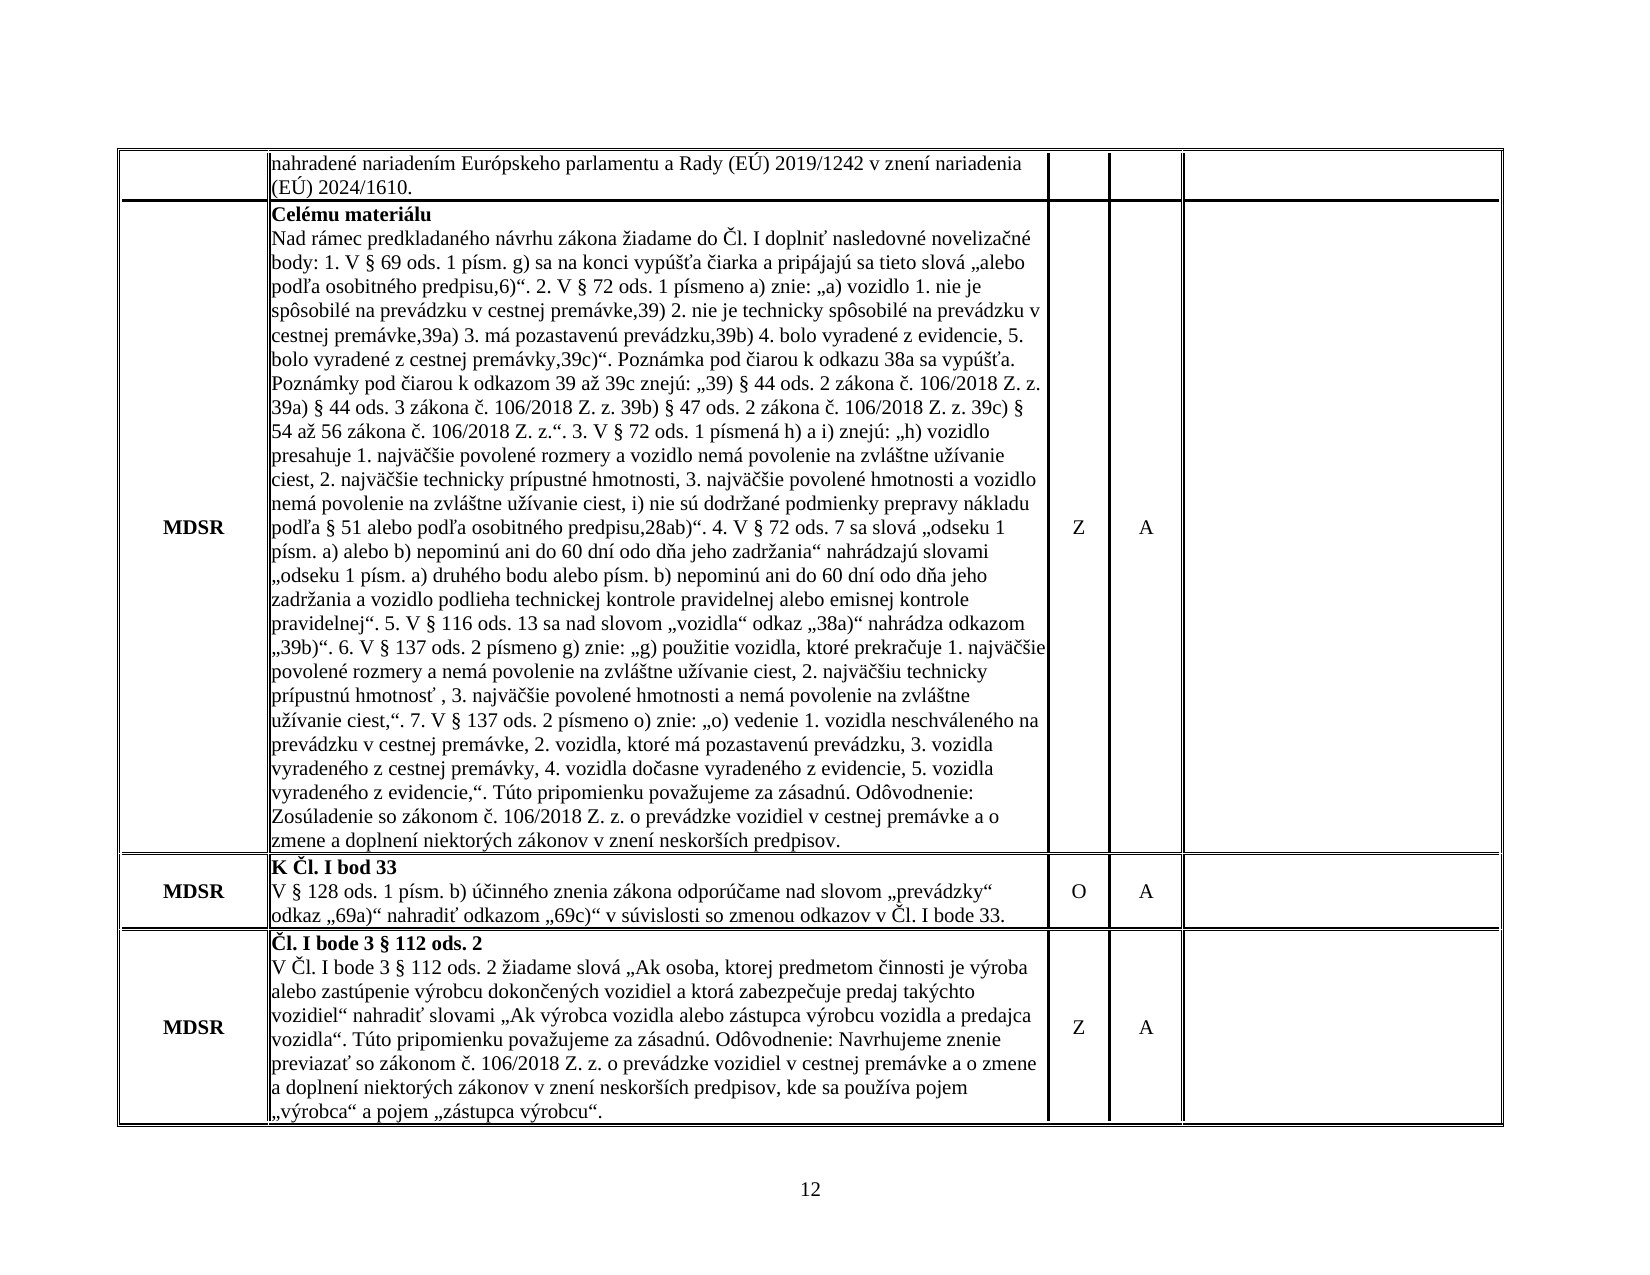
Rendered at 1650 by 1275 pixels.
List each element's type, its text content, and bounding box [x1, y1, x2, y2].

table_cell O [1050, 855, 1108, 927]
table_cell Celému materiálu Nad rámec predkladaného návrhu zákona žiadame do Čl. I doplniť nasledovné novelizačné body: 1. V § 69 ods. 1 písm. g) sa na konci vypúšťa čiarka a pripájajú sa tieto slová „alebo podľa osobitného predpisu,6)“. 2. V § 72 ods. 1 písmeno a) znie: „a) vozidlo 1. nie je spôsobilé na prevádzku v cestnej premávke,39) 2. nie je technicky spôsobilé na prevádzku v cestnej premávke,39a) 3. má pozastavenú prevádzku,39b) 4. bolo vyradené z evidencie, 5. bolo vyradené z cestnej premávky,39c)“. Poznámka pod čiarou k odkazu 38a sa vypúšťa. Poznámky pod čiarou k odkazom 39 až 39c znejú: „39) § 44 ods. 2 zákona č. 106/2018 Z. z. 39a) § 44 ods. 3 zákona č. 106/2018 Z. z. 39b) § 47 ods. 2 zákona č. 106/2018 Z. z. 39c) § 54 až 56 zákona č. 106/2018 Z. z.“. 3. V § 72 ods. 1 písmená h) a i) znejú: „h) vozidlo presahuje 1. najväčšie povolené rozmery a vozidlo nemá povolenie na zvláštne užívanie ciest, 2. najväčšie technicky prípustné hmotnosti, 3. najväčšie povolené hmotnosti a vozidlo nemá povolenie na zvláštne užívanie ciest, i) nie sú dodržané podmienky prepravy nákladu podľa § 51 alebo podľa osobitného predpisu,28ab)“. 4. V § 72 ods. 7 sa slová „odseku 1 písm. a) alebo b) nepominú ani do 60 dní odo dňa jeho zadržania“ nahrádzajú slovami „odseku 1 písm. a) druhého bodu alebo písm. b) nepominú ani do 60 dní odo dňa jeho zadržania a vozidlo podlieha technickej kontrole pravidelnej alebo emisnej kontrole pravidelnej“. 5. V § 116 ods. 13 sa nad slovom „vozidla“ odkaz „38a)“ nahrádza odkazom „39b)“. 6. V § 137 ods. 2 písmeno g) znie: „g) použitie vozidla, ktoré prekračuje 1. najväčšie povolené rozmery a nemá povolenie na zvláštne užívanie ciest, 2. najväčšiu technicky prípustnú hmotnosť , 3. najväčšie povolené hmotnosti a nemá povolenie na zvláštne užívanie ciest,“. 7. V § 137 ods. 2 písmeno o) znie: „o) vedenie 1. vozidla neschváleného na prevádzku v cestnej premávke, 2. vozidla, ktoré má pozastavenú prevádzku, 3. vozidla vyradeného z cestnej premávky, 4. vozidla dočasne vyradeného z evidencie, 5. vozidla vyradeného z evidencie,“. Túto pripomienku považujeme za zásadnú. Odôvodnenie: Zosúladenie so zákonom č. 106/2018 Z. z. o prevádzke vozidiel v cestnej premávke a o zmene a doplnení niektorých zákonov v znení neskorších predpisov. [271, 202, 1047, 852]
table_cell O [1048, 151, 1109, 199]
table_cell [1183, 852, 1502, 927]
table_cell MDSR [120, 927, 269, 1123]
table_cell Z [1048, 931, 1109, 1123]
table_cell MDSR [120, 199, 267, 852]
table_cell [1183, 151, 1501, 199]
table_cell [1183, 927, 1501, 1123]
table_cell A [1109, 927, 1183, 1123]
table_cell A [1111, 855, 1181, 927]
table_cell K Čl. I bod 33 V § 128 ods. 1 písm. b) účinného znenia zákona odporúčame nad slovom „prevádzky“ odkaz „69a)“ nahradiť odkazom „69c)“ v súvislosti so zmenou odkazov v Čl. I bode 33. [271, 855, 1047, 927]
table_cell [1185, 199, 1501, 852]
table_cell Čl. I bode 3 § 112 ods. 2 V Čl. I bode 3 § 112 ods. 2 žiadame slová „Ak osoba, ktorej predmetom činnosti je výroba alebo zastúpenie výrobcu dokončených vozidiel a ktorá zabezpečuje predaj takýchto vozidiel“ nahradiť slovami „Ak výrobca vozidla alebo zástupca výrobcu vozidla a predajca vozidla“. Túto pripomienku považujeme za zásadnú. Odôvodnenie: Navrhujeme znenie previazať so zákonom č. 106/2018 Z. z. o prevádzke vozidiel v cestnej premávke a o zmene a doplnení niektorých zákonov v znení neskorších predpisov, kde sa používa pojem „výrobca“ a pojem „zástupca výrobcu“. [269, 931, 1048, 1123]
table_cell MDSR [118, 149, 269, 199]
table_cell MDSR [118, 852, 269, 927]
table_cell A [1109, 149, 1183, 199]
table_cell Z [1050, 202, 1108, 852]
table_cell A [1111, 202, 1181, 852]
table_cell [269, 151, 1048, 199]
